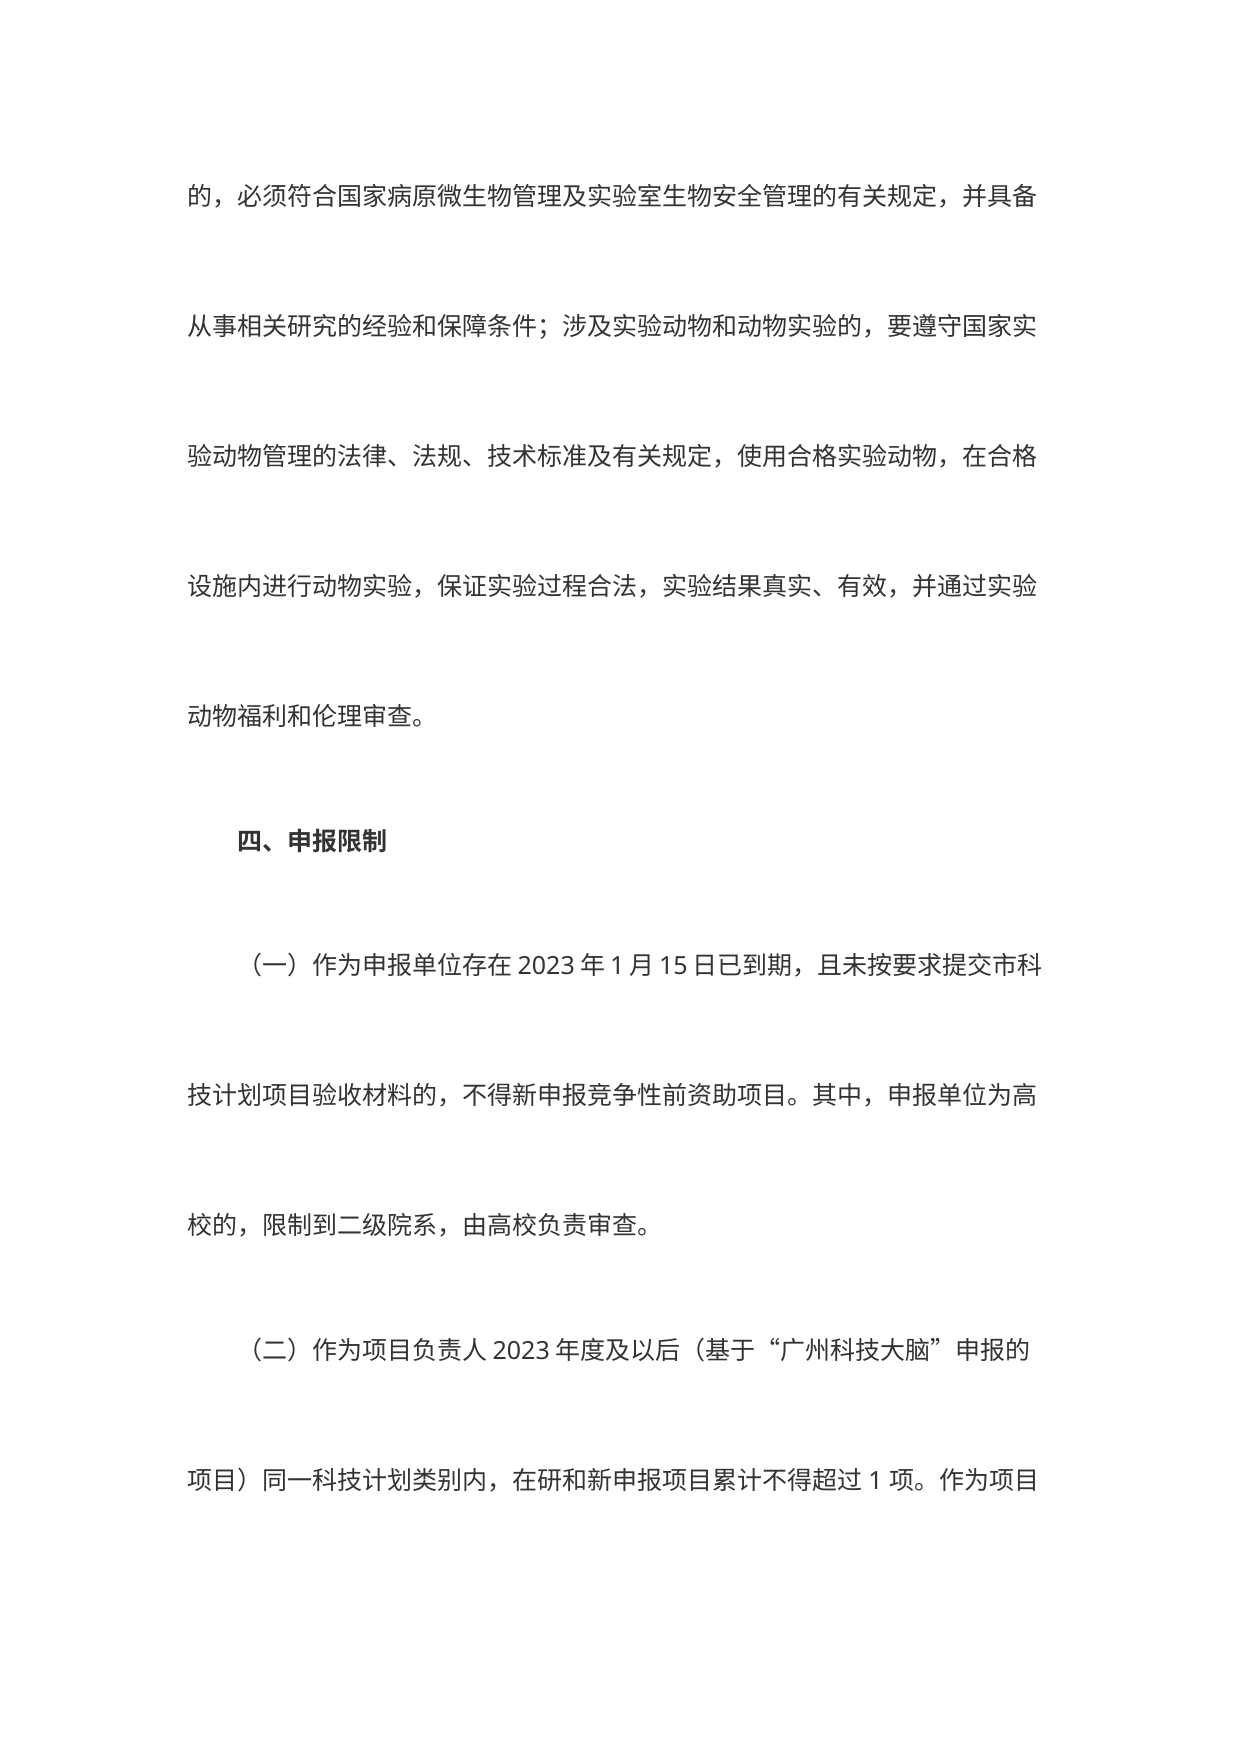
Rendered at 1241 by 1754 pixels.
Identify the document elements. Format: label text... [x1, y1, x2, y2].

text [187, 1316, 1053, 1511]
text （一）作为申报单位存在2023年1月15日已到期，且未按要求提交市科技计划项目验收材料的，不得新申报竞争性前资助项目。其中，申报单位为高校的，限制到二级院系，由高校负责审查。 [187, 931, 1053, 1256]
text 四、申报限制 [187, 807, 1053, 872]
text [187, 162, 1053, 747]
